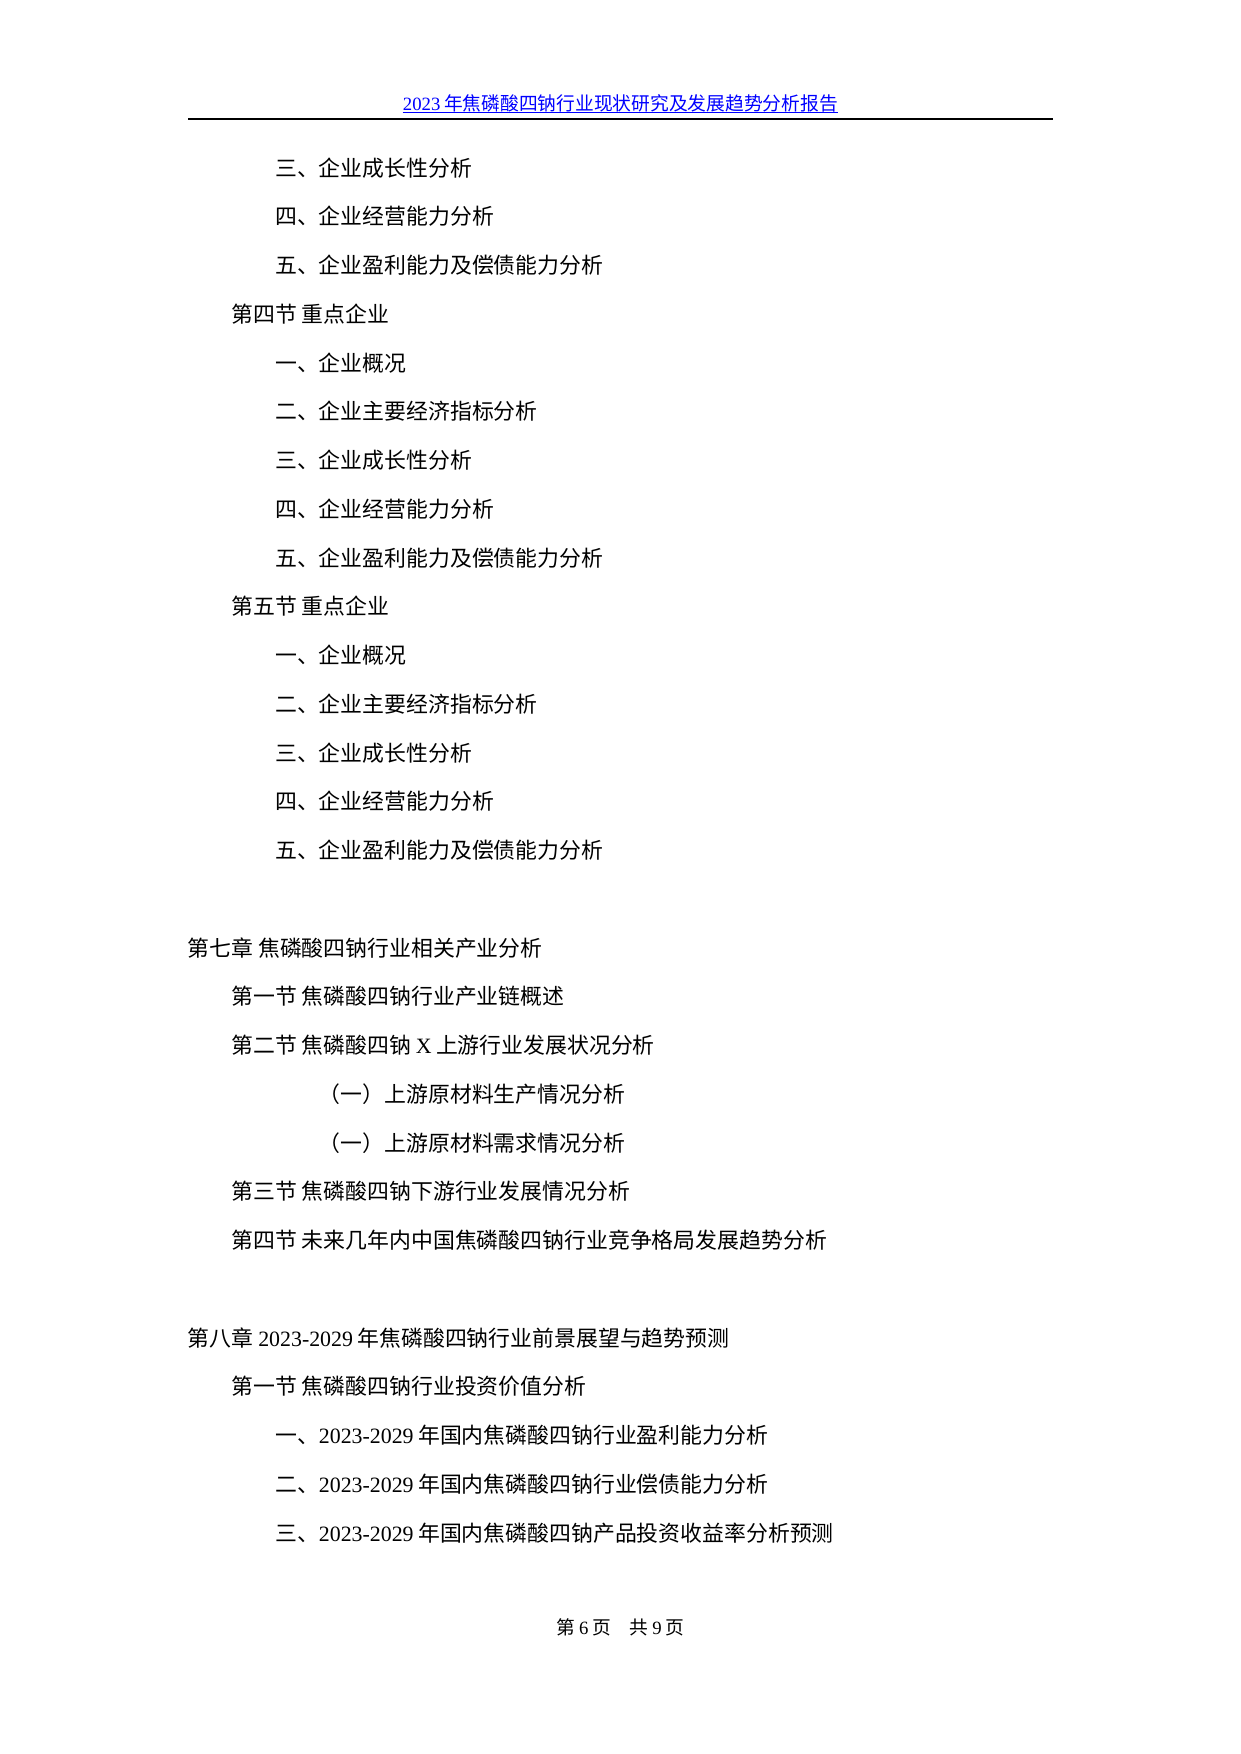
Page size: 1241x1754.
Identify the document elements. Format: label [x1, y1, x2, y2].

text [187, 150, 1053, 1548]
